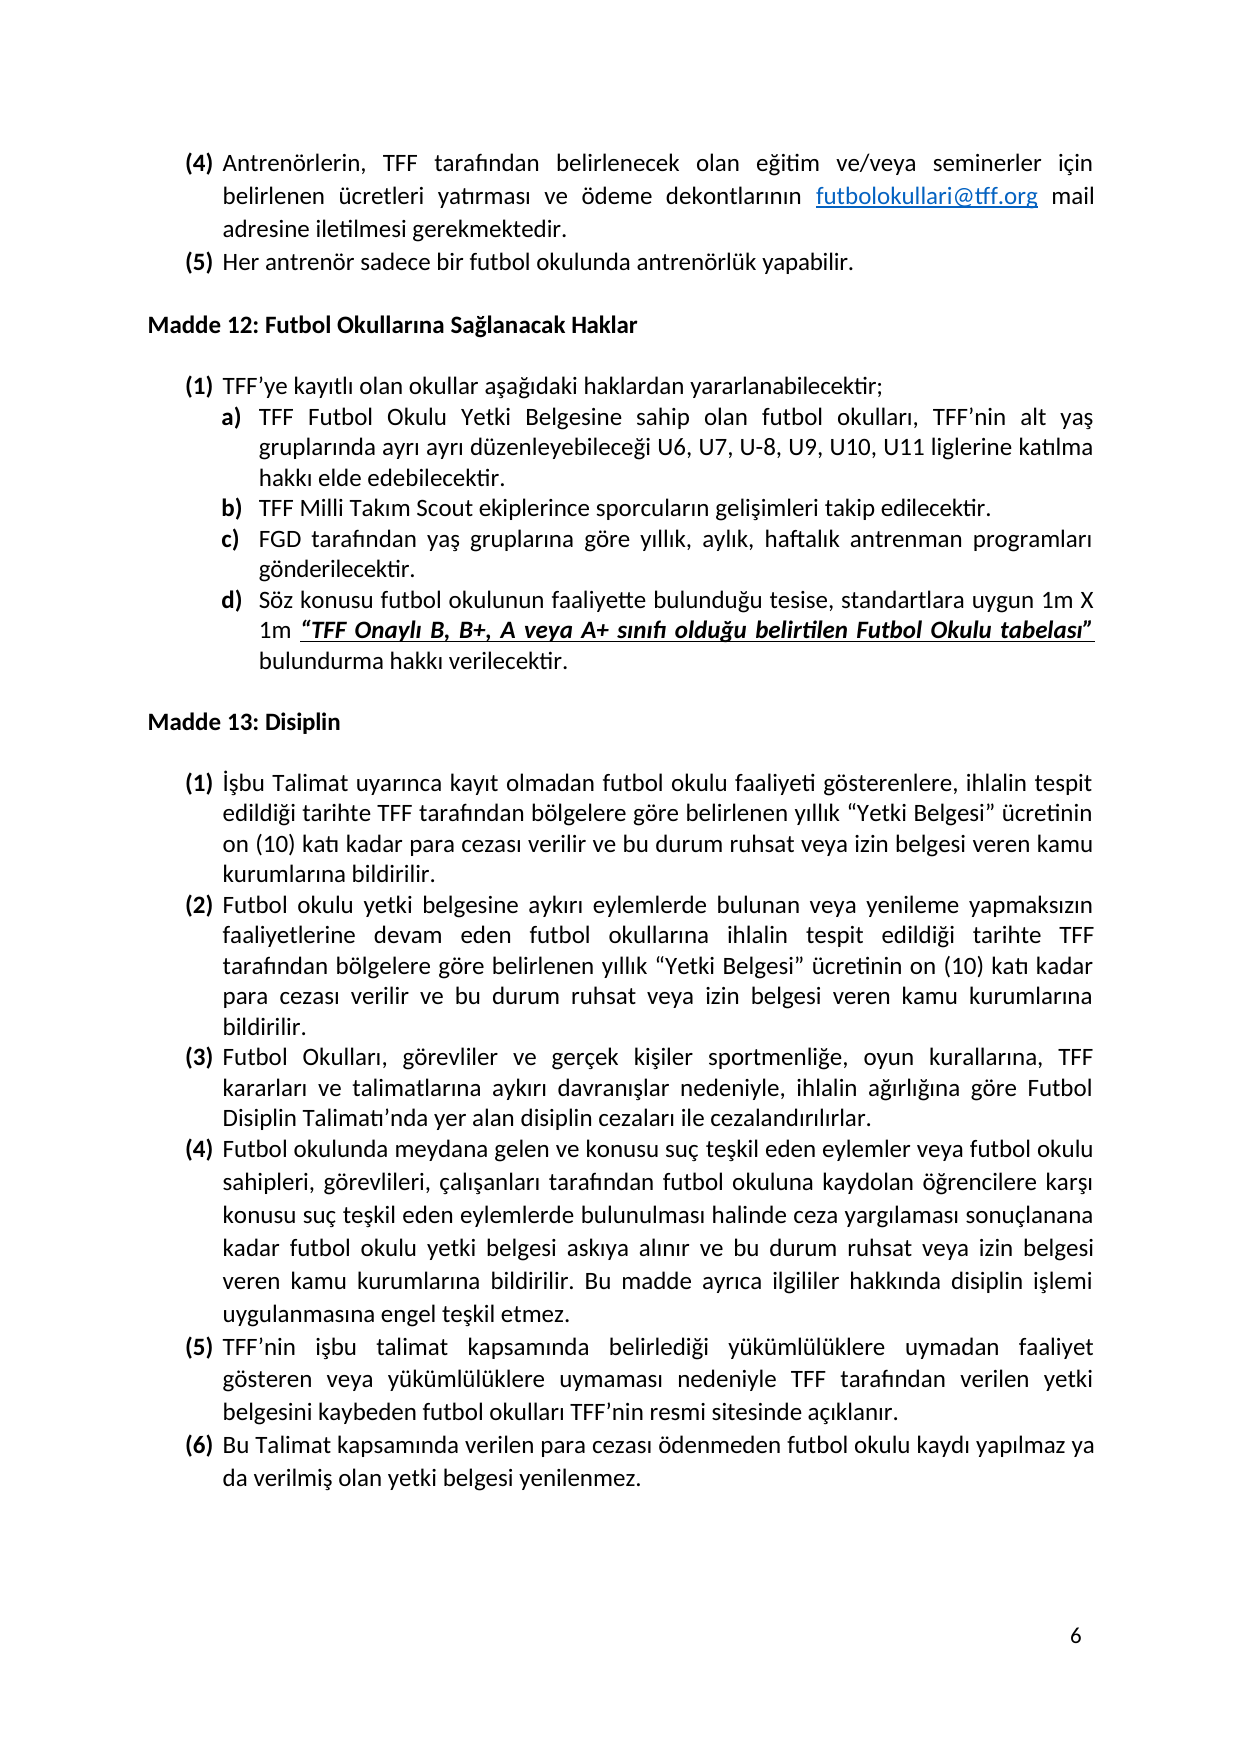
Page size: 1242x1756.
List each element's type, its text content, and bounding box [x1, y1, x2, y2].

list Antrenörlerin, TFF tarafından belirlenecek olan eğitim ve/veya seminerler için belirlenen ücretleri yatırması ve ödeme dekontlarının futbolokullari@tff.org mail adresine iletilmesi gerekmektedir. [185, 147, 1094, 243]
list TFF’nin işbu talimat kapsamında belirlediği yükümlülüklere uymadan faaliyet gösteren veya yükümlülüklere uymaması nedeniyle TFF tarafından verilen yetki belgesini kaybeden futbol okulları TFF’nin resmi sitesinde açıklanır. [185, 1331, 1094, 1427]
list Bu Talimat kapsamında verilen para cezası ödenmeden futbol okulu kaydı yapılmaz ya da verilmiş olan yetki belgesi yenilenmez. [185, 1429, 1095, 1493]
list Futbol Okulları, görevliler ve gerçek kişiler sportmenliğe, oyun kurallarına, TFF kararları ve talimatlarına aykırı davranışlar nedeniyle, ihlalin ağırlığına göre Futbol Disiplin Talimatı’nda yer alan disiplin cezaları ile cezalandırılırlar. [185, 1042, 1094, 1133]
list Futbol okulunda meydana gelen ve konusu suç teşkil eden eylemler veya futbol okulu sahipleri, görevlileri, çalışanları tarafından futbol okuluna kaydolan öğrencilere karşı konusu suç teşkil eden eylemlerde bulunulması halinde ceza yargılaması sonuçlanana kadar futbol okulu yetki belgesi askıya alınır ve bu durum ruhsat veya izin belgesi veren kamu kurumlarına bildirilir. Bu madde ayrıca ilgililer hakkında disiplin işlemi uygulanmasına engel teşkil etmez. [185, 1133, 1094, 1328]
list TFF Milli Takım Scout ekiplerince sporcuların gelişimleri takip edilecektir. [221, 493, 1168, 523]
list Futbol okulu yetki belgesine aykırı eylemlerde bulunan veya yenileme yapmaksızın faaliyetlerine devam eden futbol okullarına ihlalin tespit edildiği tarihte TFF tarafından bölgelere göre belirlenen yıllık “Yetki Belgesi” ücretinin on (10) katı kadar para cezası verilir ve bu durum ruhsat veya izin belgesi veren kamu kurumlarına bildirilir. [185, 889, 1095, 1042]
list Her antrenör sadece bir futbol okulunda antrenörlük yapabilir. [185, 246, 1168, 277]
list TFF Futbol Okulu Yetki Belgesine sahip olan futbol okulları, TFF’nin alt yaş gruplarında ayrı ayrı düzenleyebileceği U6, U7, U-8, U9, U10, U11 liglerine katılma hakkı elde edebilecektir. [221, 401, 1094, 492]
list TFF’ye kayıtlı olan okullar aşağıdaki haklardan yararlanabilecektir; [185, 370, 1168, 401]
list İşbu Talimat uyarınca kayıt olmadan futbol okulu faaliyeti gösterenlere, ihlalin tespit edildiği tarihte TFF tarafından bölgelere göre belirlenen yıllık “Yetki Belgesi” ücretinin on (10) katı kadar para cezası verilir ve bu durum ruhsat veya izin belgesi veren kamu kurumlarına bildirilir. [185, 767, 1094, 889]
list Söz konusu futbol okulunun faaliyette bulunduğu tesise, standartlara uygun 1m X 1m “TFF Onaylı B, B+, A veya A+ sınıfı olduğu belirtilen Futbol Okulu tabelası” bulundurma hakkı verilecektir. [221, 584, 1095, 676]
subtitle Madde 12: Futbol Okullarına Sağlanacak Haklar [147, 309, 1168, 340]
list FGD tarafından yaş gruplarına göre yıllık, aylık, haftalık antrenman programları gönderilecektir. [221, 523, 1093, 584]
subtitle Madde 13: Disiplin [147, 706, 1168, 737]
